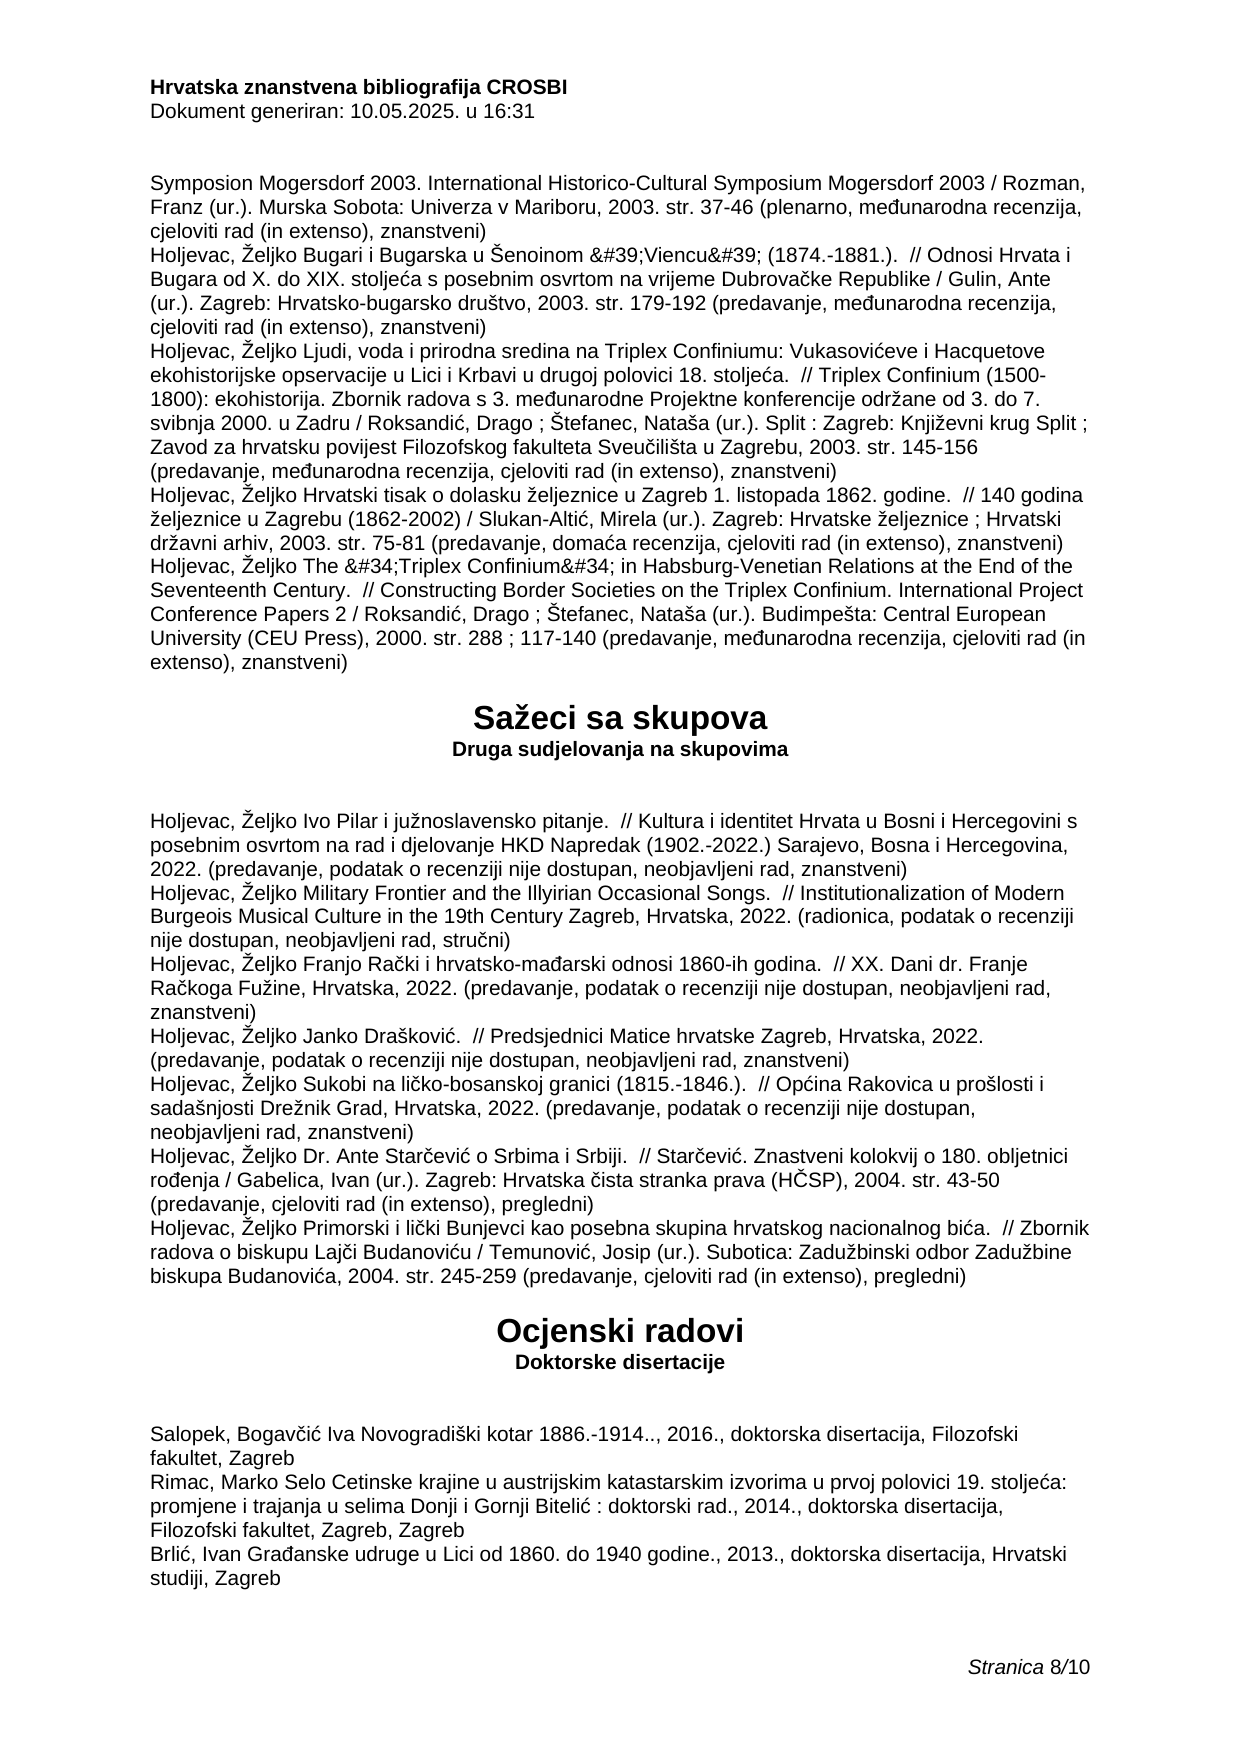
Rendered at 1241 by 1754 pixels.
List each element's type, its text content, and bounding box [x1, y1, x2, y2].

text Holjevac, Željko [150, 482, 1090, 554]
text Rimac, Marko [150, 1470, 1090, 1542]
text Holjevac, Željko [150, 1072, 1090, 1144]
text Holjevac, Željko [150, 554, 1090, 674]
subtitle Sažeci sa skupova [150, 698, 1090, 737]
text Holjevac, Željko [150, 171, 1090, 243]
text Brlić, Ivan [150, 1542, 1090, 1589]
subtitle Doktorske disertacije [150, 1350, 1090, 1374]
text Holjevac, Željko [150, 1144, 1090, 1216]
text Holjevac, Željko [150, 1024, 1090, 1072]
text Salopek, Bogavčić Iva [150, 1422, 1090, 1470]
subtitle Ocjenski radovi [150, 1312, 1090, 1350]
text Holjevac, Željko [150, 1216, 1090, 1288]
subtitle Druga sudjelovanja na skupovima [150, 737, 1090, 761]
text Holjevac, Željko [150, 339, 1090, 482]
text Holjevac, Željko [150, 952, 1090, 1024]
text Holjevac, Željko [150, 880, 1090, 952]
text Holjevac, Željko [150, 243, 1090, 339]
text Holjevac, Željko [150, 808, 1090, 880]
